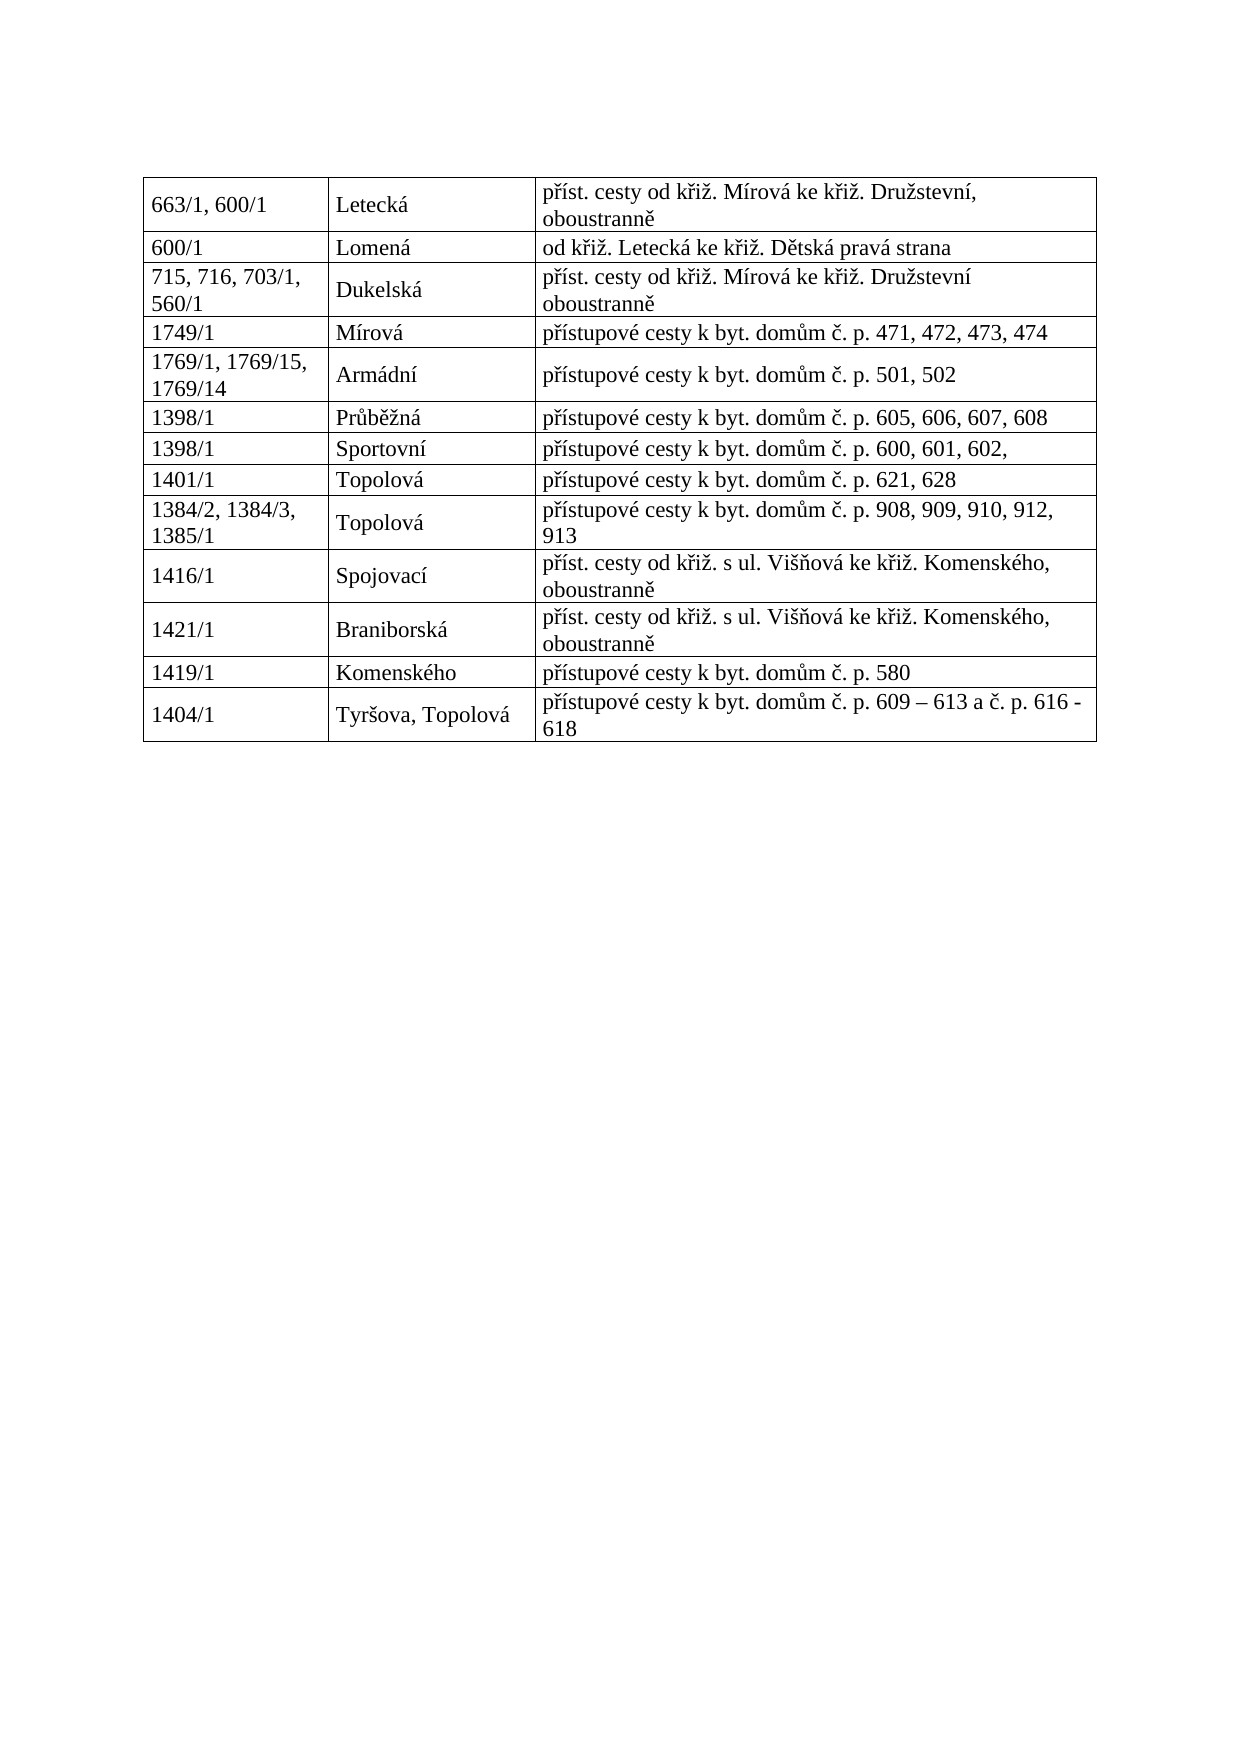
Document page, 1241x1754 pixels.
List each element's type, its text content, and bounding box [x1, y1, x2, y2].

table_cell přístupové cesty k byt. domům č. p. 501, 502 [536, 348, 1096, 401]
table_cell přístupové cesty k byt. domům č. p. 908, 909, 910, 912, 913 [536, 496, 1096, 548]
table_cell Spojovací [329, 550, 535, 602]
table_cell Průběžná [329, 402, 535, 432]
table_cell příst. cesty od křiž. s ul. Višňová ke křiž. Komenského, oboustranně [536, 603, 1096, 656]
table_cell Armádní [329, 348, 535, 401]
table_cell přístupové cesty k byt. domům č. p. 471, 472, 473, 474 [536, 317, 1096, 347]
table_cell Topolová [329, 465, 535, 495]
table_cell od křiž. Letecká ke křiž. Dětská pravá strana [536, 232, 1096, 262]
table_cell Dukelská [329, 263, 535, 316]
table_cell Mírová [329, 317, 535, 347]
table_cell 1749/1 [144, 317, 328, 347]
table_cell 1416/1 [144, 550, 328, 602]
table_cell přístupové cesty k byt. domům č. p. 609 – 613 a č. p. 616 - 618 [536, 688, 1096, 741]
table_cell 1404/1 [144, 688, 328, 741]
table_cell Sportovní [329, 433, 535, 463]
table_cell 1398/1 [144, 433, 328, 463]
table_cell přístupové cesty k byt. domům č. p. 605, 606, 607, 608 [536, 402, 1096, 432]
table_cell 1421/1 [144, 603, 328, 656]
table_cell přístupové cesty k byt. domům č. p. 600, 601, 602, [536, 433, 1096, 463]
table_cell přístupové cesty k byt. domům č. p. 580 [536, 657, 1096, 687]
table_cell 1769/1, 1769/15, 1769/14 [144, 348, 328, 401]
table_cell 1398/1 [144, 402, 328, 432]
table_cell příst. cesty od křiž. s ul. Višňová ke křiž. Komenského, oboustranně [536, 550, 1096, 602]
table_cell Topolová [329, 496, 535, 548]
table_cell Komenského [329, 657, 535, 687]
table_cell Tyršova, Topolová [329, 688, 535, 741]
table_cell Letecká [329, 178, 535, 231]
table_cell přístupové cesty k byt. domům č. p. 621, 628 [536, 465, 1096, 495]
table_cell 600/1 [144, 232, 328, 262]
table_cell 1419/1 [144, 657, 328, 687]
table_cell Braniborská [329, 603, 535, 656]
table_cell 1401/1 [144, 465, 328, 495]
table_cell 715, 716, 703/1, 560/1 [144, 263, 328, 316]
table_cell Lomená [329, 232, 535, 262]
table_cell příst. cesty od křiž. Mírová ke křiž. Družstevní oboustranně [536, 263, 1096, 316]
table_cell 663/1, 600/1 [144, 178, 328, 231]
table_cell příst. cesty od křiž. Mírová ke křiž. Družstevní, oboustranně [536, 178, 1096, 231]
table_cell 1384/2, 1384/3, 1385/1 [144, 496, 328, 548]
